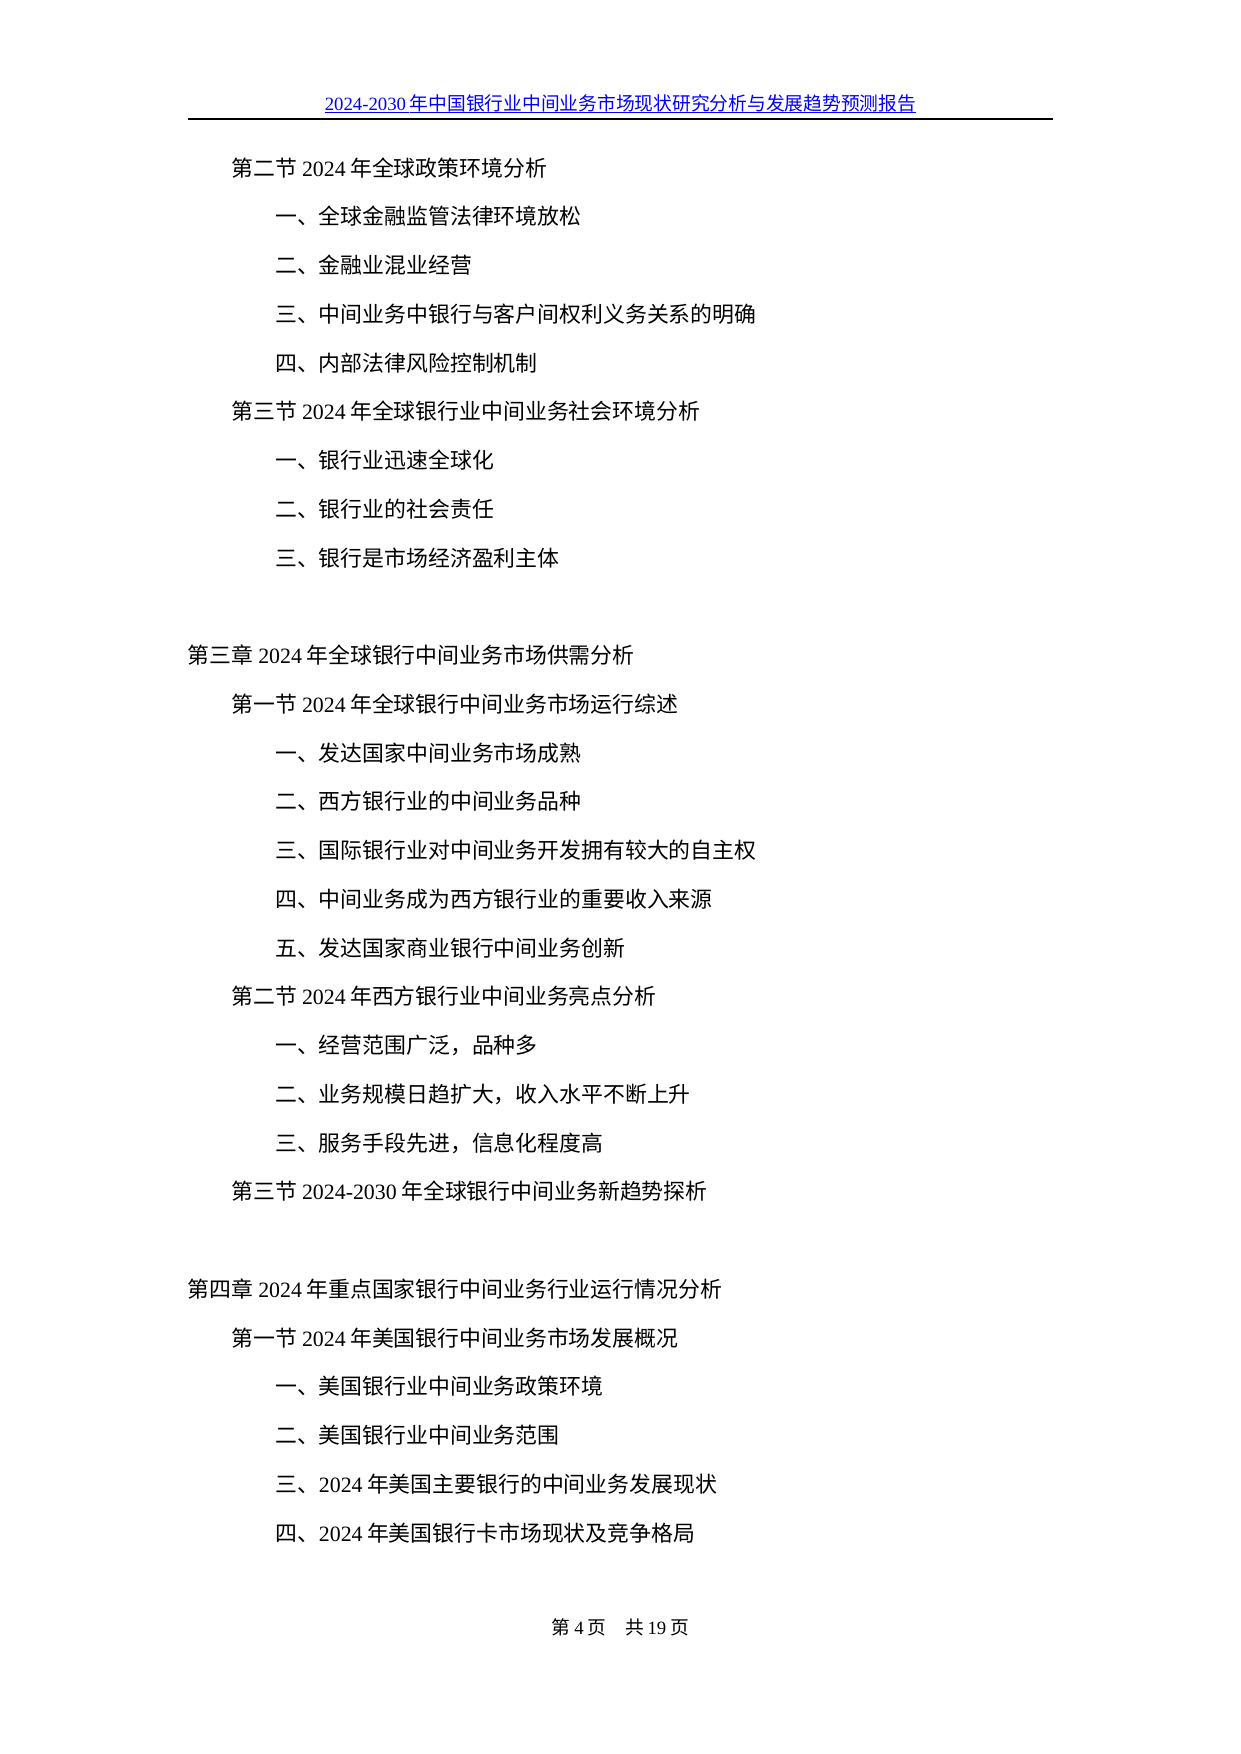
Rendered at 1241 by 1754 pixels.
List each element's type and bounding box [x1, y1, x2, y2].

text [187, 150, 1053, 1548]
